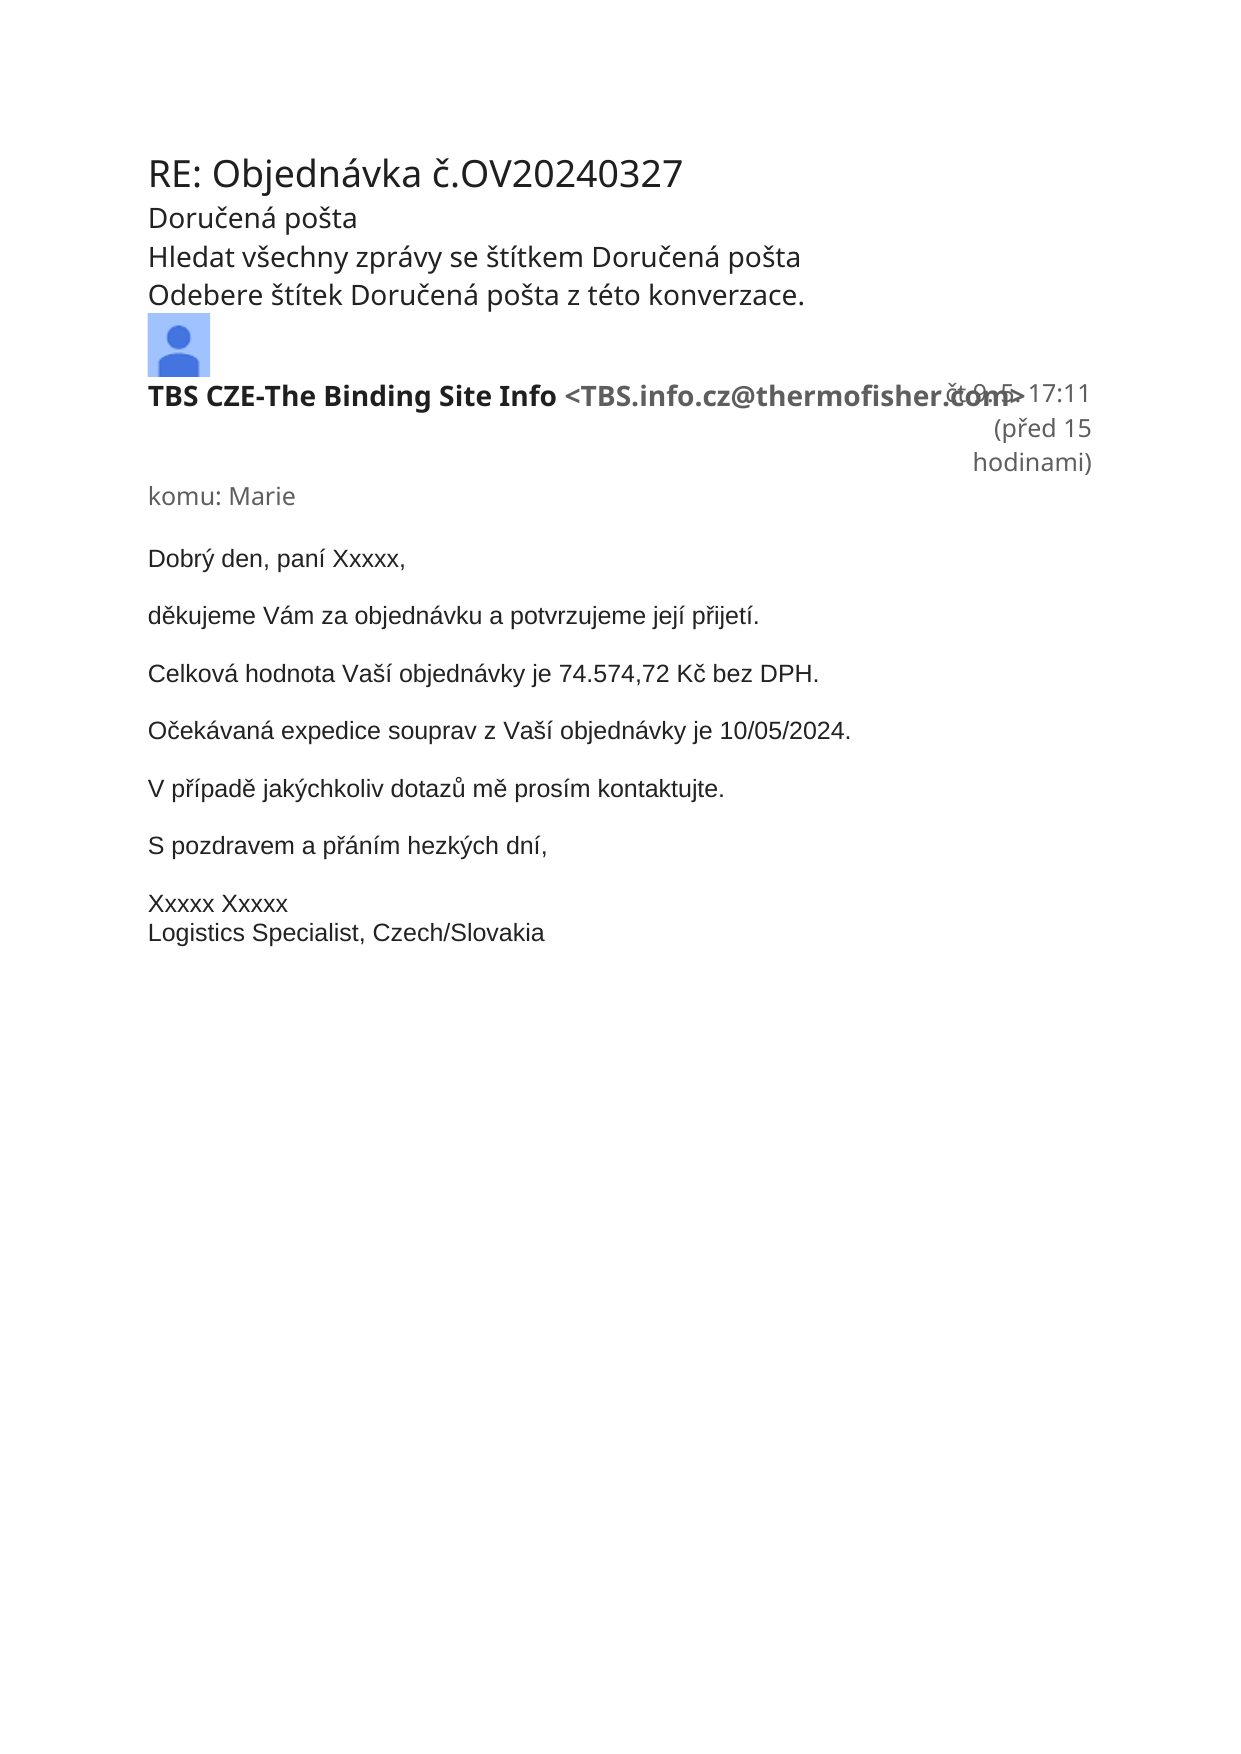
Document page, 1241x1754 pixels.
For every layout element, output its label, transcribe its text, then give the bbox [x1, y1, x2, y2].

text Doručená pošta [148, 199, 1093, 237]
table_header [148, 376, 928, 478]
text Hledat všechny zprávy se štítkem Doručená pošta [148, 237, 1093, 275]
text Odebere štítek Doručená pošta z této konverzace. [148, 275, 1093, 314]
table_cell [148, 478, 1092, 544]
text RE: Objednávka č.OV20240327 [148, 148, 1093, 199]
text Dobrý den, paní Xxxxx, děkujeme Vám za objednávku a potvrzujeme její přijetí. Celková hodnota Vaší objednávky je 74.574,72 Kč bez DPH. Očekávaná expedice souprav z Vaší objednávky je 10/05/2024. V případě jakýchkoliv dotazů mě prosím kontaktujte. S pozdravem a přáním hezkých dní, Xxxxx Xxxxx Logistics Specialist, Czech/Slovakia [148, 544, 1093, 946]
picture [147, 313, 211, 377]
table_header čt 9. 5. 17:11 (před 15 hodinami) [928, 376, 1092, 478]
